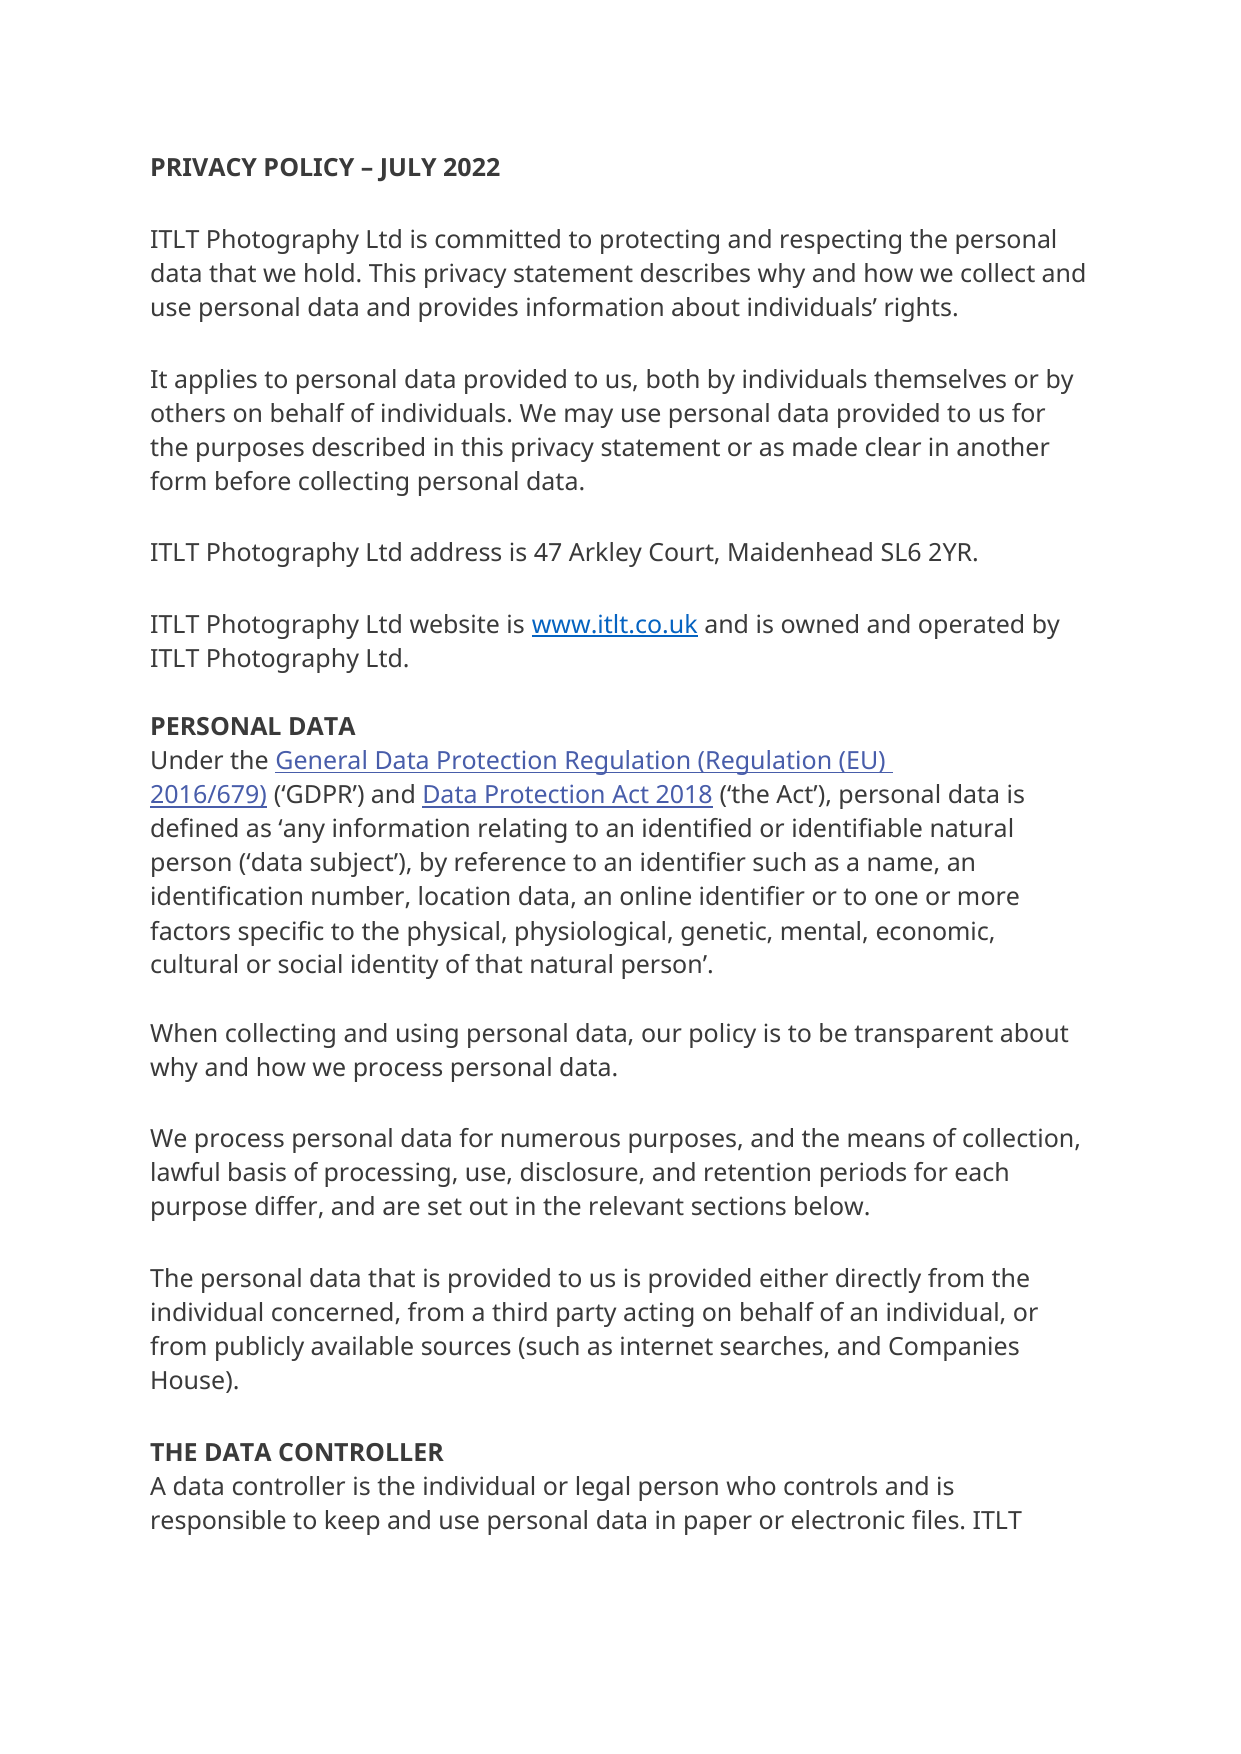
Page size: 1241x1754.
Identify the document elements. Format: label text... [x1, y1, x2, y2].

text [150, 1468, 1090, 1537]
text ITLT Photography Ltd is committed to protecting and respecting the personal data that we hold. This privacy statement describes why and how we collect and use personal data and provides information about individuals’ rights. [150, 222, 1090, 324]
text PERSONAL DATA [150, 709, 1090, 743]
text It applies to personal data provided to us, both by individuals themselves or by others on behalf of individuals. We may use personal data provided to us for the purposes described in this privacy statement or as made clear in another form before collecting personal data. [150, 361, 1090, 497]
text ITLT Photography Ltd website is www.itlt.co.uk and is owned and operated by ITLT Photography Ltd. [150, 607, 1090, 675]
text We process personal data for numerous purposes, and the means of collection, lawful basis of processing, use, disclosure, and retention periods for each purpose differ, and are set out in the relevant sections below. [150, 1121, 1090, 1223]
text PRIVACY POLICY – JULY 2022 [150, 150, 1090, 184]
text THE DATA CONTROLLER [150, 1434, 1090, 1468]
text The personal data that is provided to us is provided either directly from the individual concerned, from a third party acting on behalf of an individual, or from publicly available sources (such as internet searches, and Companies House). [150, 1261, 1090, 1397]
text Under the General Data Protection Regulation (Regulation (EU) 2016/679) (‘GDPR’) and Data Protection Act 2018 (‘the Act’), personal data is defined as ‘any information relating to an identified or identifiable natural person (‘data subject’), by reference to an identifier such as a name, an identification number, location data, an online identifier or to one or more factors specific to the physical, physiological, genetic, mental, economic, cultural or social identity of that natural person’. [150, 743, 1090, 981]
text ITLT Photography Ltd address is 47 Arkley Court, Maidenhead SL6 2YR. [150, 535, 1090, 569]
text When collecting and using personal data, our policy is to be transparent about why and how we process personal data. [150, 1015, 1090, 1083]
